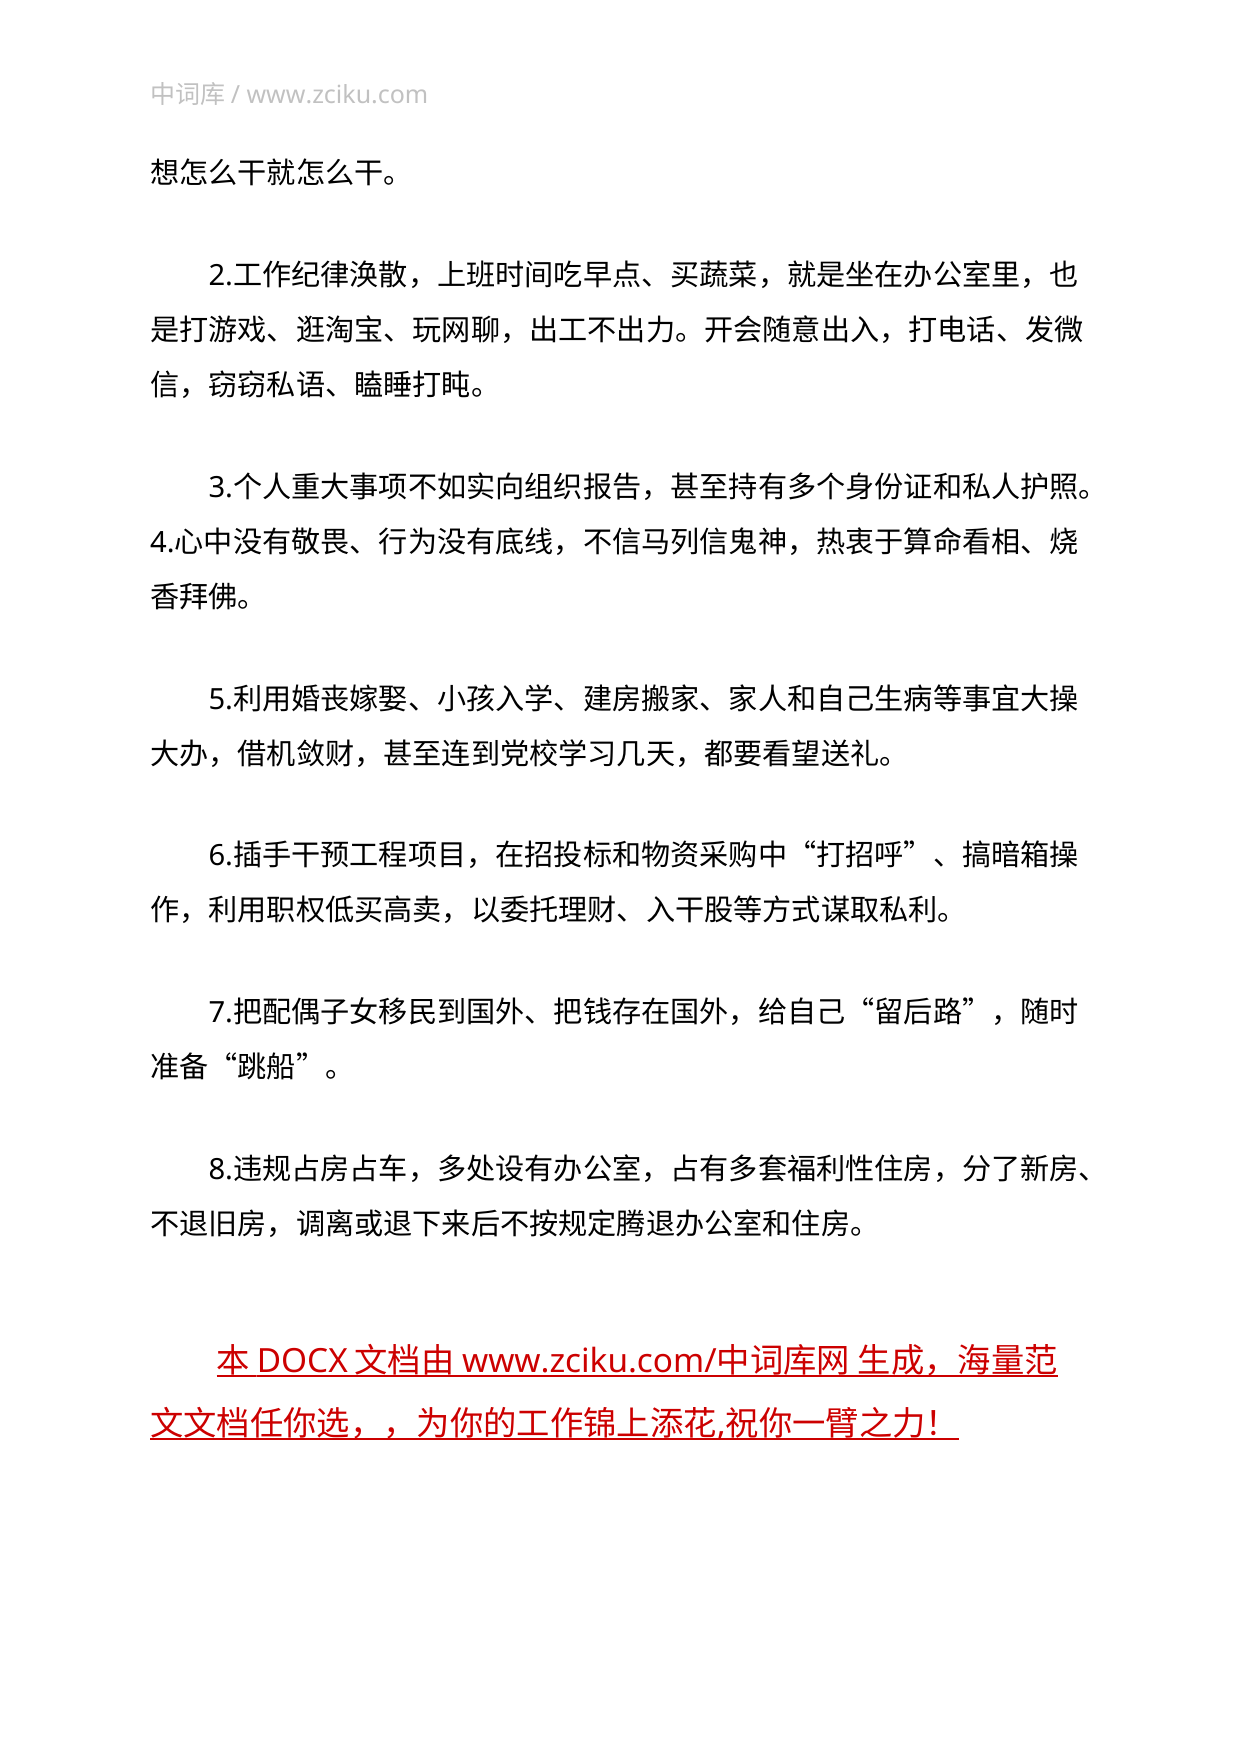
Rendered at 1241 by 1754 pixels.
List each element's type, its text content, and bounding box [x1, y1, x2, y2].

text 6.插手干预工程项目，在招投标和物资采购中“打招呼”、搞暗箱操作，利用职权低买高卖，以委托理财、入干股等方式谋取私利。 [150, 832, 1090, 929]
text 5.利用婚丧嫁娶、小孩入学、建房搬家、家人和自己生病等事宜大操大办，借机敛财，甚至连到党校学习几天，都要看望送礼。 [150, 675, 1090, 772]
text 本DOCX文档由 www.zciku.com/中词库网 生成，海量范文文档任你选，，为你的工作锦上添花,祝你一臂之力！ [150, 1333, 1090, 1445]
text 3.个人重大事项不如实向组织报告，甚至持有多个身份证和私人护照。4.心中没有敬畏、行为没有底线，不信马列信鬼神，热衷于算命看相、烧香拜佛。 [150, 463, 1090, 616]
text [150, 150, 1090, 192]
text 2.工作纪律涣散，上班时间吃早点、买蔬菜，就是坐在办公室里，也是打游戏、逛淘宝、玩网聊，出工不出力。开会随意出入，打电话、发微信，窃窃私语、瞌睡打盹。 [150, 252, 1090, 404]
text 8.违规占房占车，多处设有办公室，占有多套福利性住房，分了新房、不退旧房，调离或退下来后不按规定腾退办公室和住房。 [150, 1146, 1090, 1243]
text 7.把配偶子女移民到国外、把钱存在国外，给自己“留后路”，随时准备“跳船”。 [150, 989, 1090, 1086]
